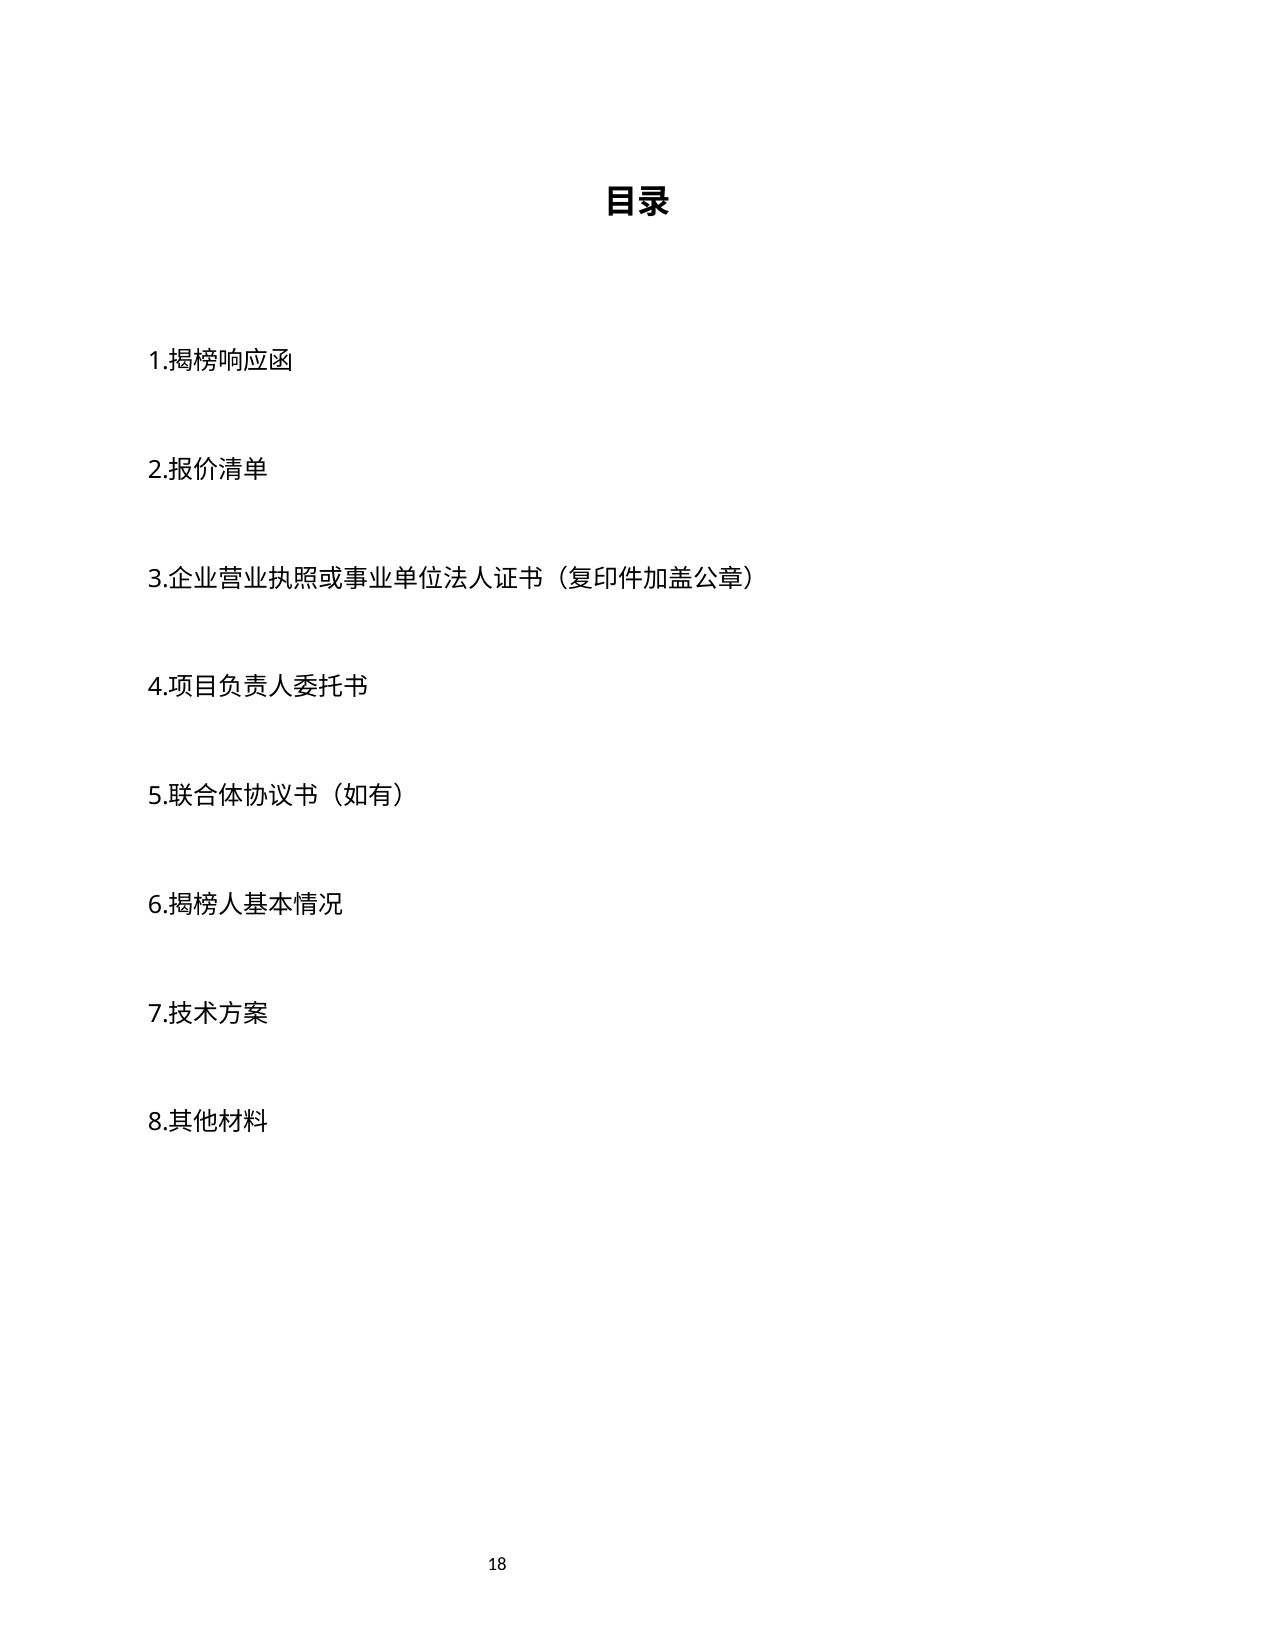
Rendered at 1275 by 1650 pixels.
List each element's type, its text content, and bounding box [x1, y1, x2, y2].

text 4.项目负责人委托书 [148, 667, 1127, 703]
text 7.技术方案 [148, 993, 1127, 1029]
text 8.其他材料 [148, 1102, 1127, 1138]
text 1.揭榜响应函 [148, 341, 1127, 377]
text 3.企业营业执照或事业单位法人证书（复印件加盖公章） [148, 558, 1127, 594]
text 2.报价清单 [148, 449, 1127, 486]
subtitle 目录 [148, 175, 1127, 223]
text 6.揭榜人基本情况 [148, 884, 1127, 921]
text 5.联合体协议书（如有） [148, 776, 1127, 812]
